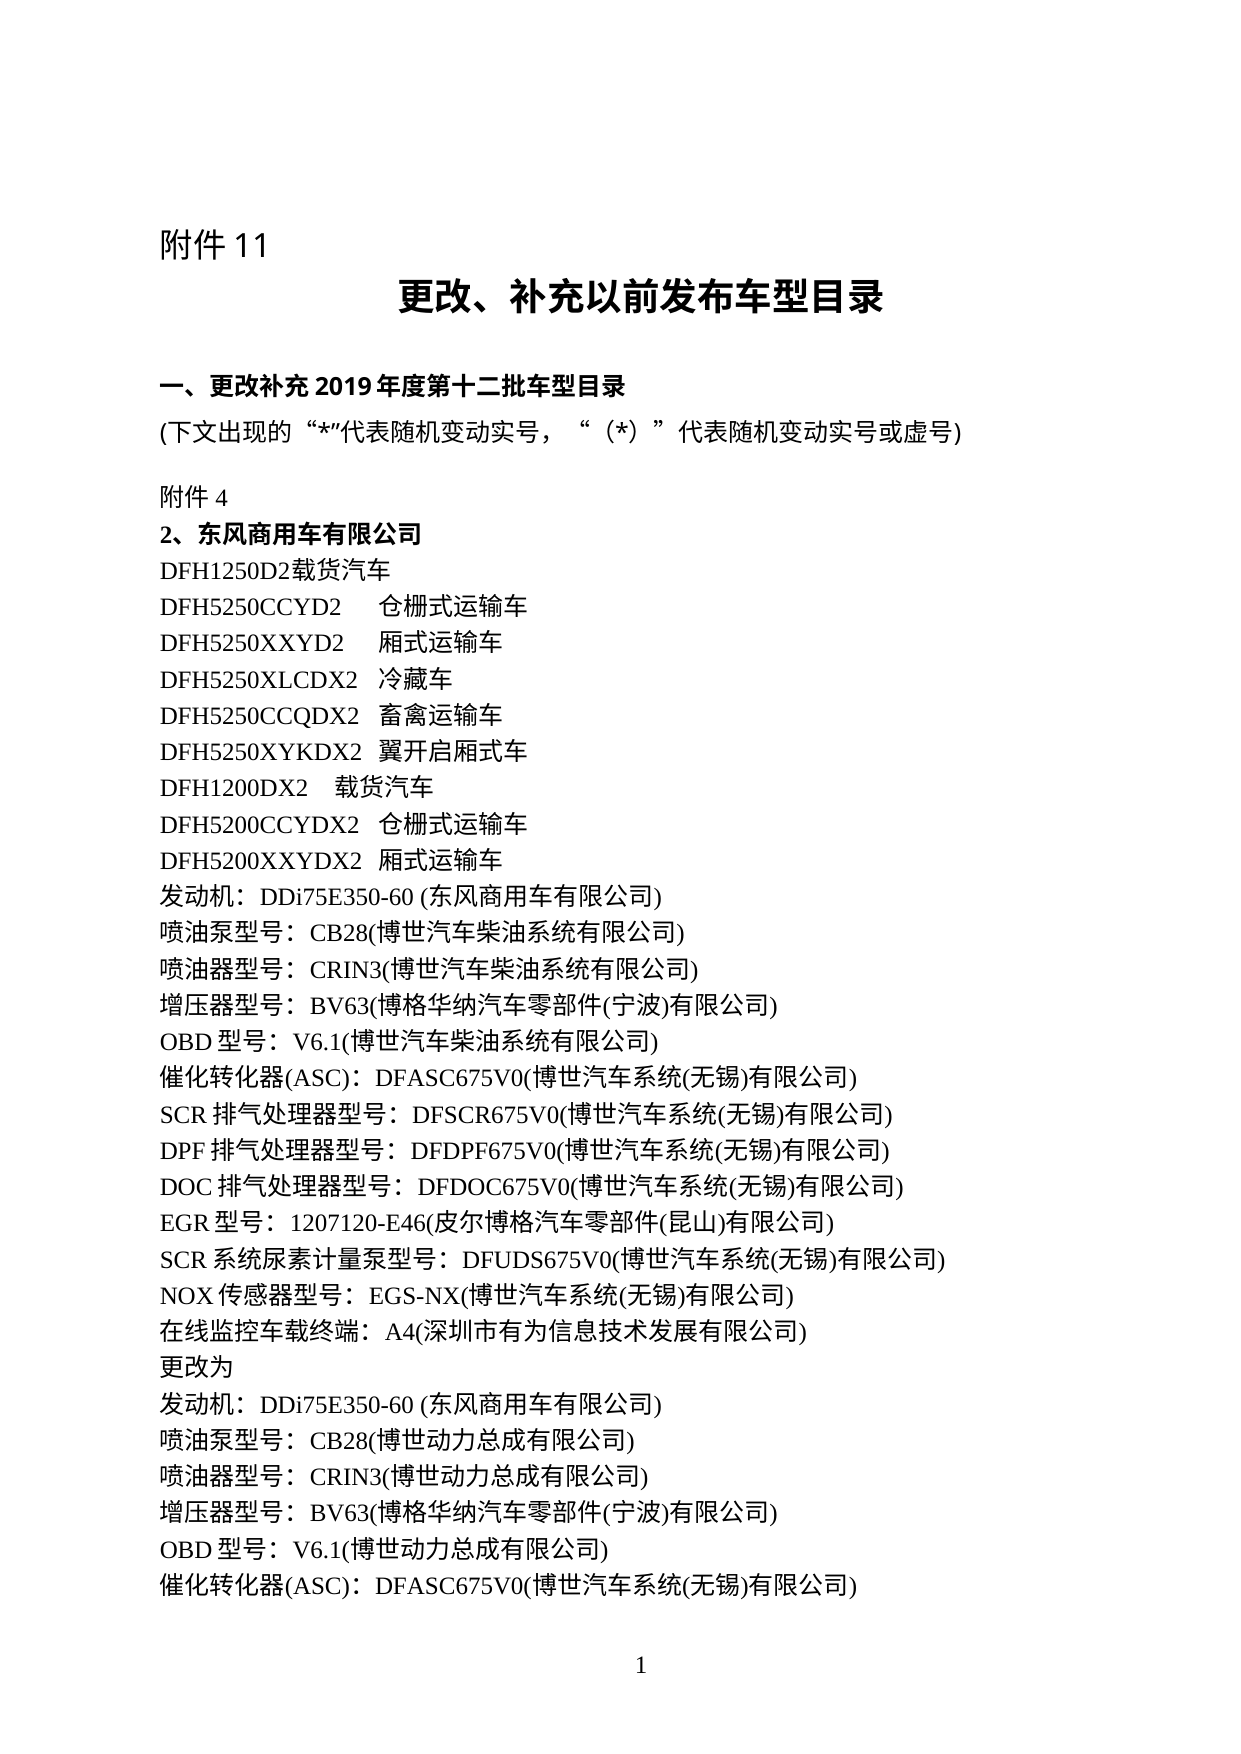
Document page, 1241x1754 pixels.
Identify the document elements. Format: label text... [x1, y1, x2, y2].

text NOX传感器型号：EGS-NX(博世汽车系统(无锡)有限公司) [159, 1275, 1122, 1312]
text 喷油器型号：CRIN3(博世动力总成有限公司) [159, 1457, 1122, 1493]
text DFH5250CCYD2 仓栅式运输车 [159, 587, 1122, 623]
text (下文出现的“*”代表随机变动实号，“（*）”代表随机变动实号或虚号) [159, 413, 1122, 449]
text 一、更改补充2019年度第十二批车型目录 [159, 375, 1122, 400]
text OBD型号：V6.1(博世动力总成有限公司) [159, 1529, 1122, 1565]
text DPF排气处理器型号：DFDPF675V0(博世汽车系统(无锡)有限公司) [159, 1130, 1122, 1167]
text 增压器型号：BV63(博格华纳汽车零部件(宁波)有限公司) [159, 1493, 1122, 1529]
text 喷油泵型号：CB28(博世汽车柴油系统有限公司) [159, 913, 1122, 949]
text 在线监控车载终端：A4(深圳市有为信息技术发展有限公司) [159, 1312, 1122, 1348]
text 更改、补充以前发布车型目录 [159, 267, 1122, 321]
text 发动机：DDi75E350-60 (东风商用车有限公司) [159, 1384, 1122, 1420]
text 喷油泵型号：CB28(博世动力总成有限公司) [159, 1420, 1122, 1457]
text 喷油器型号：CRIN3(博世汽车柴油系统有限公司) [159, 949, 1122, 985]
text DFH5200CCYDX2 仓栅式运输车 [159, 804, 1122, 840]
text SCR排气处理器型号：DFSCR675V0(博世汽车系统(无锡)有限公司) [159, 1094, 1122, 1130]
text OBD型号：V6.1(博世汽车柴油系统有限公司) [159, 1022, 1122, 1058]
text DFH1200DX2 载货汽车 [159, 768, 1122, 804]
text SCR系统尿素计量泵型号：DFUDS675V0(博世汽车系统(无锡)有限公司) [159, 1239, 1122, 1275]
text DFH5250XXYD2 厢式运输车 [159, 623, 1122, 659]
text 发动机：DDi75E350-60 (东风商用车有限公司) [159, 877, 1122, 913]
text 催化转化器(ASC)：DFASC675V0(博世汽车系统(无锡)有限公司) [159, 1058, 1122, 1094]
text 催化转化器(ASC)：DFASC675V0(博世汽车系统(无锡)有限公司) [159, 1565, 1122, 1602]
text 附件 4 [159, 478, 1122, 514]
text DFH5250XLCDX2 冷藏车 [159, 659, 1122, 695]
text 更改为 [159, 1348, 1122, 1384]
subtitle 2、东风商用车有限公司 [159, 514, 1122, 550]
text EGR型号：1207120-E46(皮尔博格汽车零部件(昆山)有限公司) [159, 1203, 1122, 1239]
text 增压器型号：BV63(博格华纳汽车零部件(宁波)有限公司) [159, 985, 1122, 1022]
text DFH1250D2 载货汽车 [159, 550, 1122, 587]
text DFH5250CCQDX2 畜禽运输车 [159, 695, 1122, 732]
text DFH5200XXYDX2 厢式运输车 [159, 840, 1122, 877]
text DFH5250XYKDX2 翼开启厢式车 [159, 732, 1122, 768]
text DOC排气处理器型号：DFDOC675V0(博世汽车系统(无锡)有限公司) [159, 1167, 1122, 1203]
text 附件11 [159, 218, 1122, 267]
